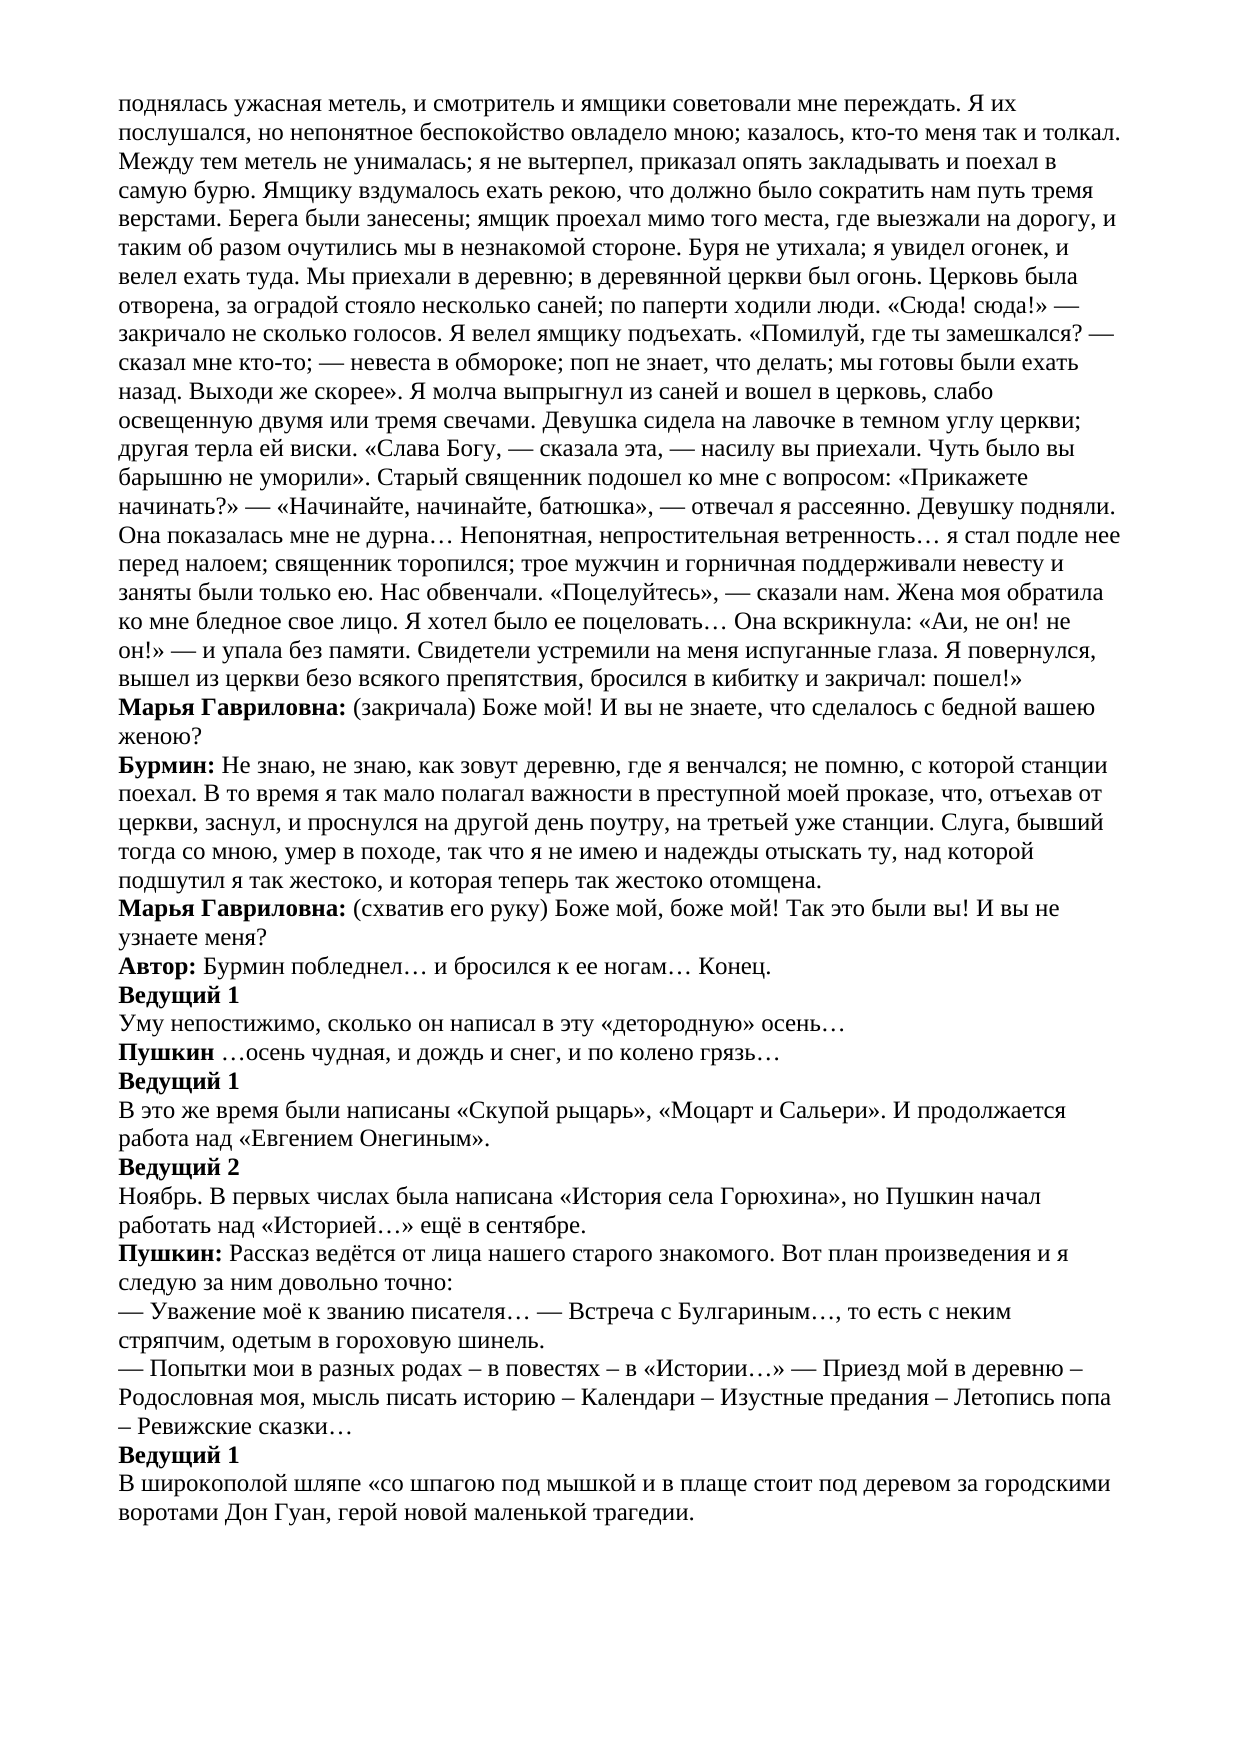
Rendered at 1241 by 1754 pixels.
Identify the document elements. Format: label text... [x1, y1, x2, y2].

text Ноябрь. В первых числах была написана «История села Горюхина», но Пушкин начал работать над «Историей…» ещё в сентябре. Пушкин: Рассказ ведётся от лица нашего старого знакомого. Вот план произведения и я следую за ним довольно точно: — Уважение моё к званию писателя… — Встреча с Булгариным…, то есть с неким стряпчим, одетым в гороховую шинель. — Попытки мои в разных родах – в повестях – в «Истории…» — Приезд мой в деревню – Родословная моя, мысль писать историю – Календари – Изустные предания – Летопись попа – Ревижские сказки… Ведущий 1 [118, 1181, 1122, 1468]
text Уму непостижимо, сколько он написал в эту «детородную» осень… Пушкин …осень чудная, и дождь и снег, и по колено грязь… Ведущий 1 [118, 1008, 1122, 1095]
text В это же время были написаны «Скупой рыцарь», «Моцарт и Сальери». И продолжается работа над «Евгением Онегиным». Ведущий 2 [118, 1095, 1122, 1181]
text В широкополой шляпе «со шпагою под мышкой и в плаще стоит под деревом за городскими воротами Дон Гуан, герой новой маленькой трагедии. [118, 1468, 1122, 1554]
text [118, 88, 1122, 1008]
